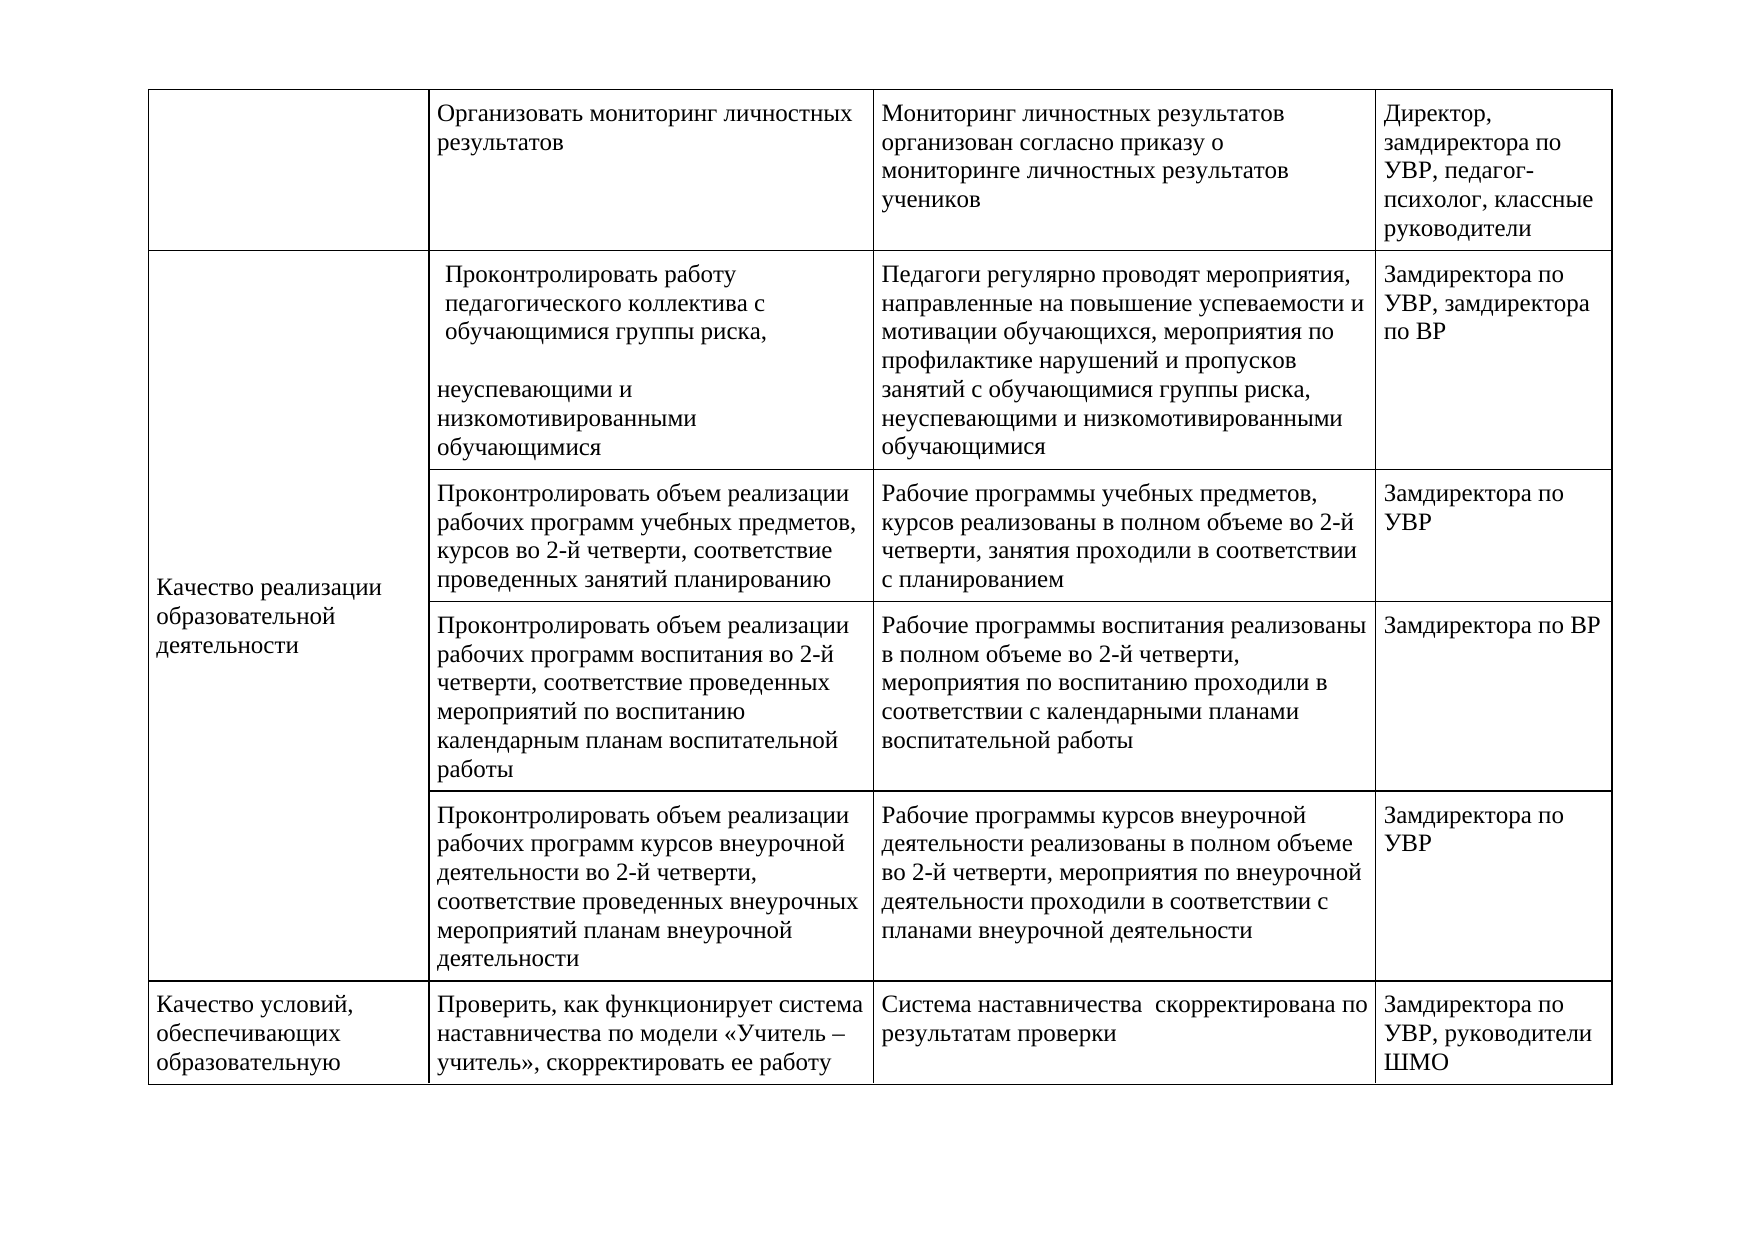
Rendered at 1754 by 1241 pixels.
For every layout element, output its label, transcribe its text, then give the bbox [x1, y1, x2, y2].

table_cell Педагоги регулярно проводят мероприятия, направленные на повышение успеваемости и мотивации обучающихся, мероприятия по профилактике нарушений и пропусков занятий с обучающимися группы риска, неуспевающими и низкомотивированными обучающимися [874, 251, 1375, 468]
table_cell Проконтролировать работу педагогического коллектива с обучающимися группы риска, неуспевающими и низкомотивированными обучающимися [430, 251, 873, 468]
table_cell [149, 982, 428, 1083]
table_cell Замдиректора по УВР [1376, 470, 1611, 601]
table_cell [874, 982, 1375, 1083]
table_cell Рабочие программы курсов внеурочной деятельности реализованы в полном объеме во 2-й четверти, мероприятия по внеурочной деятельности проходили в соответствии с планами внеурочной деятельности [874, 792, 1375, 980]
table_cell Проконтролировать объем реализации рабочих программ воспитания во 2-й четверти, соответствие проведенных мероприятий по воспитанию календарным планам воспитательной работы [430, 602, 873, 790]
table_cell Рабочие программы учебных предметов, курсов реализованы в полном объеме во 2-й четверти, занятия проходили в соответствии с планированием [874, 470, 1375, 601]
table_cell Организовать мониторинг личностных результатов [430, 90, 873, 249]
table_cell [1376, 982, 1611, 1083]
table_cell Замдиректора по УВР [1376, 792, 1611, 980]
table_cell Проконтролировать объем реализации рабочих программ учебных предметов, курсов во 2-й четверти, соответствие проведенных занятий планированию [430, 470, 873, 601]
table_cell Замдиректора по УВР, замдиректора по ВР [1376, 251, 1611, 468]
table_cell Рабочие программы воспитания реализованы в полном объеме во 2-й четверти, мероприятия по воспитанию проходили в соответствии с календарными планами воспитательной работы [874, 602, 1375, 790]
table_cell Директор, замдиректора по УВР, педагог-психолог, классные руководители [1376, 90, 1611, 249]
table_cell Мониторинг личностных результатов организован согласно приказу о мониторинге личностных результатов учеников [874, 90, 1375, 249]
table_cell Качество реализации образовательной деятельности [149, 251, 428, 980]
table_cell Замдиректора по ВР [1376, 602, 1611, 790]
table_cell Проконтролировать объем реализации рабочих программ курсов внеурочной деятельности во 2-й четверти, соответствие проведенных внеурочных мероприятий планам внеурочной деятельности [430, 792, 873, 980]
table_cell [430, 982, 873, 1083]
